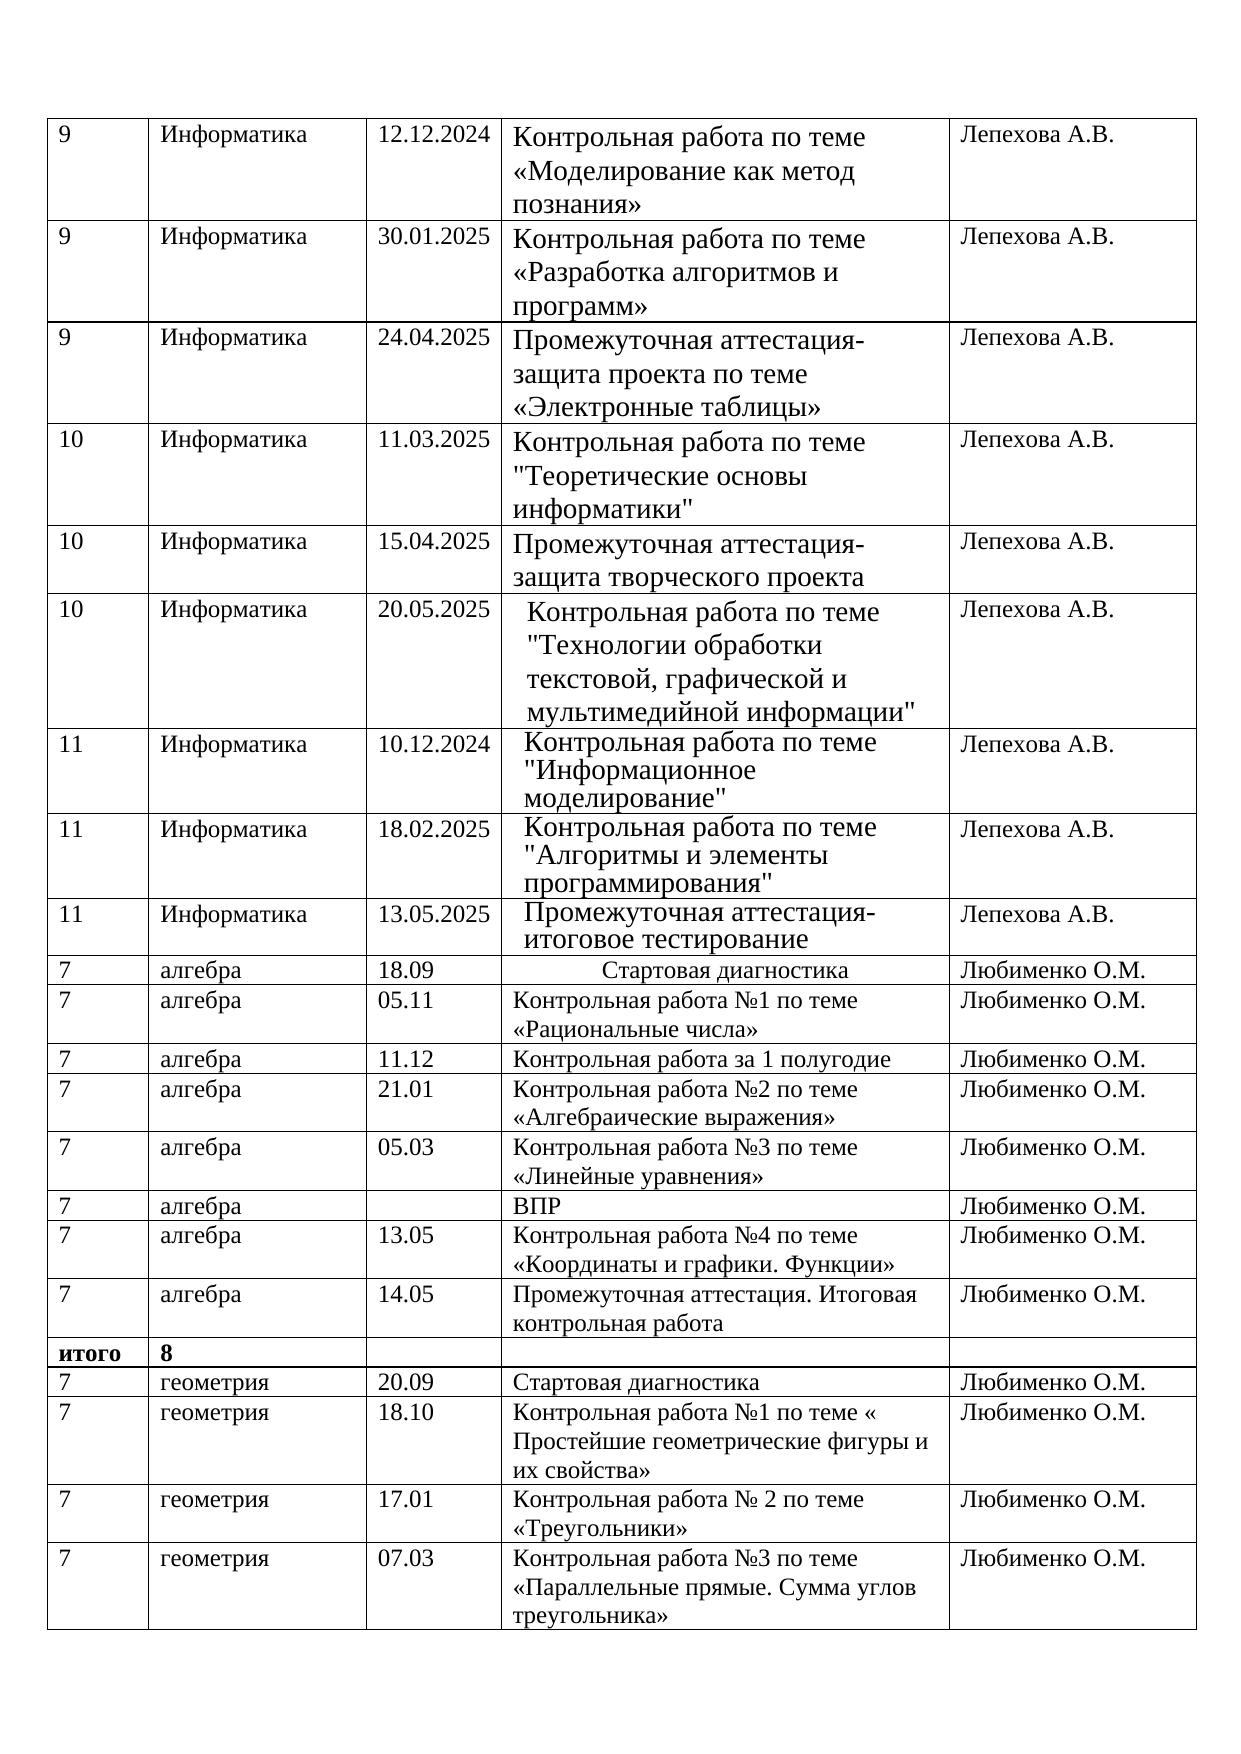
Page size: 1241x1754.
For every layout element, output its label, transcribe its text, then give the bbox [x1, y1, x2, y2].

table_cell 10 [48, 424, 148, 525]
table_cell Информатика [149, 814, 366, 898]
table_cell [502, 1338, 949, 1366]
table_cell Контрольная работа № 2 по теме «Треугольники» [502, 1485, 949, 1542]
table_cell Промежуточная аттестация-защита проекта по теме «Электронные таблицы» [502, 323, 949, 423]
table_cell Лепехова А.В. [950, 814, 1196, 898]
table_cell Лепехова А.В. [950, 899, 1196, 954]
table_cell Контрольная работа по теме "Теоретические основы информатики" [502, 424, 949, 525]
table_cell Любименко О.М. [950, 956, 1196, 984]
table_cell 05.03 [367, 1132, 501, 1190]
table_cell 7 [48, 1221, 148, 1278]
table_cell Стартовая диагностика [502, 1368, 949, 1396]
table_cell Контрольная работа по теме «Моделирование как метод познания» [502, 119, 949, 220]
table_cell [367, 1191, 501, 1219]
table_cell 11 [48, 814, 148, 898]
table_cell 30.01.2025 [367, 221, 501, 321]
table_cell 12.12.2024 [367, 119, 501, 220]
table_cell Любименко О.М. [950, 1368, 1196, 1396]
table_cell геометрия [149, 1397, 366, 1483]
table_cell Лепехова А.В. [950, 594, 1196, 728]
table_cell Контрольная работа по теме "Информационное моделирование" [502, 729, 949, 813]
table_cell 7 [48, 1132, 148, 1190]
table_cell итого [48, 1338, 148, 1366]
table_cell 7 [48, 1191, 148, 1219]
table_cell Информатика [149, 424, 366, 525]
table_cell Контрольная работа №1 по теме « Простейшие геометрические фигуры и их свойства» [502, 1397, 949, 1483]
table_cell Информатика [149, 729, 366, 813]
table_cell 7 [48, 1074, 148, 1131]
table_cell 17.01 [367, 1485, 501, 1542]
table_cell геометрия [149, 1485, 366, 1542]
table_cell 24.04.2025 [367, 323, 501, 423]
table_cell Любименко О.М. [950, 1221, 1196, 1278]
table_cell алгебра [149, 1044, 366, 1073]
table_cell 8 [149, 1338, 366, 1366]
table_cell алгебра [149, 1191, 366, 1219]
table_cell Любименко О.М. [950, 1279, 1196, 1337]
table_cell 14.05 [367, 1279, 501, 1337]
table_cell 11.12 [367, 1044, 501, 1073]
table_cell Лепехова А.В. [950, 424, 1196, 525]
table_cell Любименко О.М. [950, 1485, 1196, 1542]
table_cell алгебра [149, 985, 366, 1043]
table_cell Контрольная работа №4 по теме «Координаты и графики. Функции» [502, 1221, 949, 1278]
table_cell 11 [48, 729, 148, 813]
table_cell 11.03.2025 [367, 424, 501, 525]
table_cell Любименко О.М. [950, 985, 1196, 1043]
table_cell 7 [48, 1397, 148, 1483]
table_cell 13.05.2025 [367, 899, 501, 954]
table_cell Промежуточная аттестация- защита творческого проекта [502, 526, 949, 593]
table_cell Информатика [149, 221, 366, 321]
table_cell Любименко О.М. [950, 1191, 1196, 1219]
table_cell 13.05 [367, 1221, 501, 1278]
table_cell 7 [48, 1279, 148, 1337]
table_cell Контрольная работа по теме «Разработка алгоритмов и программ» [502, 221, 949, 321]
table_cell Любименко О.М. [950, 1132, 1196, 1190]
table_cell Информатика [149, 323, 366, 423]
table_cell 7 [48, 1485, 148, 1542]
table_cell 7 [48, 1368, 148, 1396]
table_cell 20.09 [367, 1368, 501, 1396]
table_cell 21.01 [367, 1074, 501, 1131]
table_cell Любименко О.М. [950, 1543, 1196, 1629]
table_cell Информатика [149, 119, 366, 220]
table_cell Любименко О.М. [950, 1397, 1196, 1483]
table_cell [950, 1338, 1196, 1366]
table_cell 18.02.2025 [367, 814, 501, 898]
table_cell Любименко О.М. [950, 1074, 1196, 1131]
table_cell 18.09 [367, 956, 501, 984]
table_cell алгебра [149, 1074, 366, 1131]
table_cell 9 [48, 119, 148, 220]
table_cell алгебра [149, 1279, 366, 1337]
table_cell Лепехова А.В. [950, 119, 1196, 220]
table_cell 11 [48, 899, 148, 954]
table_cell Любименко О.М. [950, 1044, 1196, 1073]
table_cell 10 [48, 594, 148, 728]
table_cell 9 [48, 221, 148, 321]
table_cell Промежуточная аттестация-итоговое тестирование [502, 899, 949, 954]
table_cell Контрольная работа №1 по теме «Рациональные числа» [502, 985, 949, 1043]
table_cell Лепехова А.В. [950, 526, 1196, 593]
table_cell 7 [48, 956, 148, 984]
table_cell Контрольная работа №3 по теме «Линейные уравнения» [502, 1132, 949, 1190]
table_cell 15.04.2025 [367, 526, 501, 593]
table_cell 05.11 [367, 985, 501, 1043]
table_cell Контрольная работа №2 по теме «Алгебраические выражения» [502, 1074, 949, 1131]
table_cell 9 [48, 323, 148, 423]
table_cell Лепехова А.В. [950, 729, 1196, 813]
table_cell 7 [48, 985, 148, 1043]
table_cell Контрольная работа за 1 полугодие [502, 1044, 949, 1073]
table_cell Контрольная работа по теме "Технологии обработки текстовой, графической и мультимедийной информации" [502, 594, 949, 728]
table_cell 18.10 [367, 1397, 501, 1483]
table_cell алгебра [149, 956, 366, 984]
table_cell Информатика [149, 594, 366, 728]
table_cell ВПР [502, 1191, 949, 1219]
table_cell 7 [48, 1543, 148, 1629]
table_cell Промежуточная аттестация. Итоговая контрольная работа [502, 1279, 949, 1337]
table_cell Лепехова А.В. [950, 221, 1196, 321]
table_cell 07.03 [367, 1543, 501, 1629]
table_cell Лепехова А.В. [950, 323, 1196, 423]
table_cell алгебра [149, 1221, 366, 1278]
table_cell 10.12.2024 [367, 729, 501, 813]
table_cell Информатика [149, 526, 366, 593]
table_cell алгебра [149, 1132, 366, 1190]
table_cell 20.05.2025 [367, 594, 501, 728]
table_cell Контрольная работа №3 по теме «Параллельные прямые. Сумма углов треугольника» [502, 1543, 949, 1629]
table_cell [367, 1338, 501, 1366]
table_cell Контрольная работа по теме "Алгоритмы и элементы программирования" [502, 814, 949, 898]
table_cell 10 [48, 526, 148, 593]
table_cell геометрия [149, 1368, 366, 1396]
table_cell Информатика [149, 899, 366, 954]
table_cell геометрия [149, 1543, 366, 1629]
table_cell Стартовая диагностика [502, 956, 949, 984]
table_cell 7 [48, 1044, 148, 1073]
